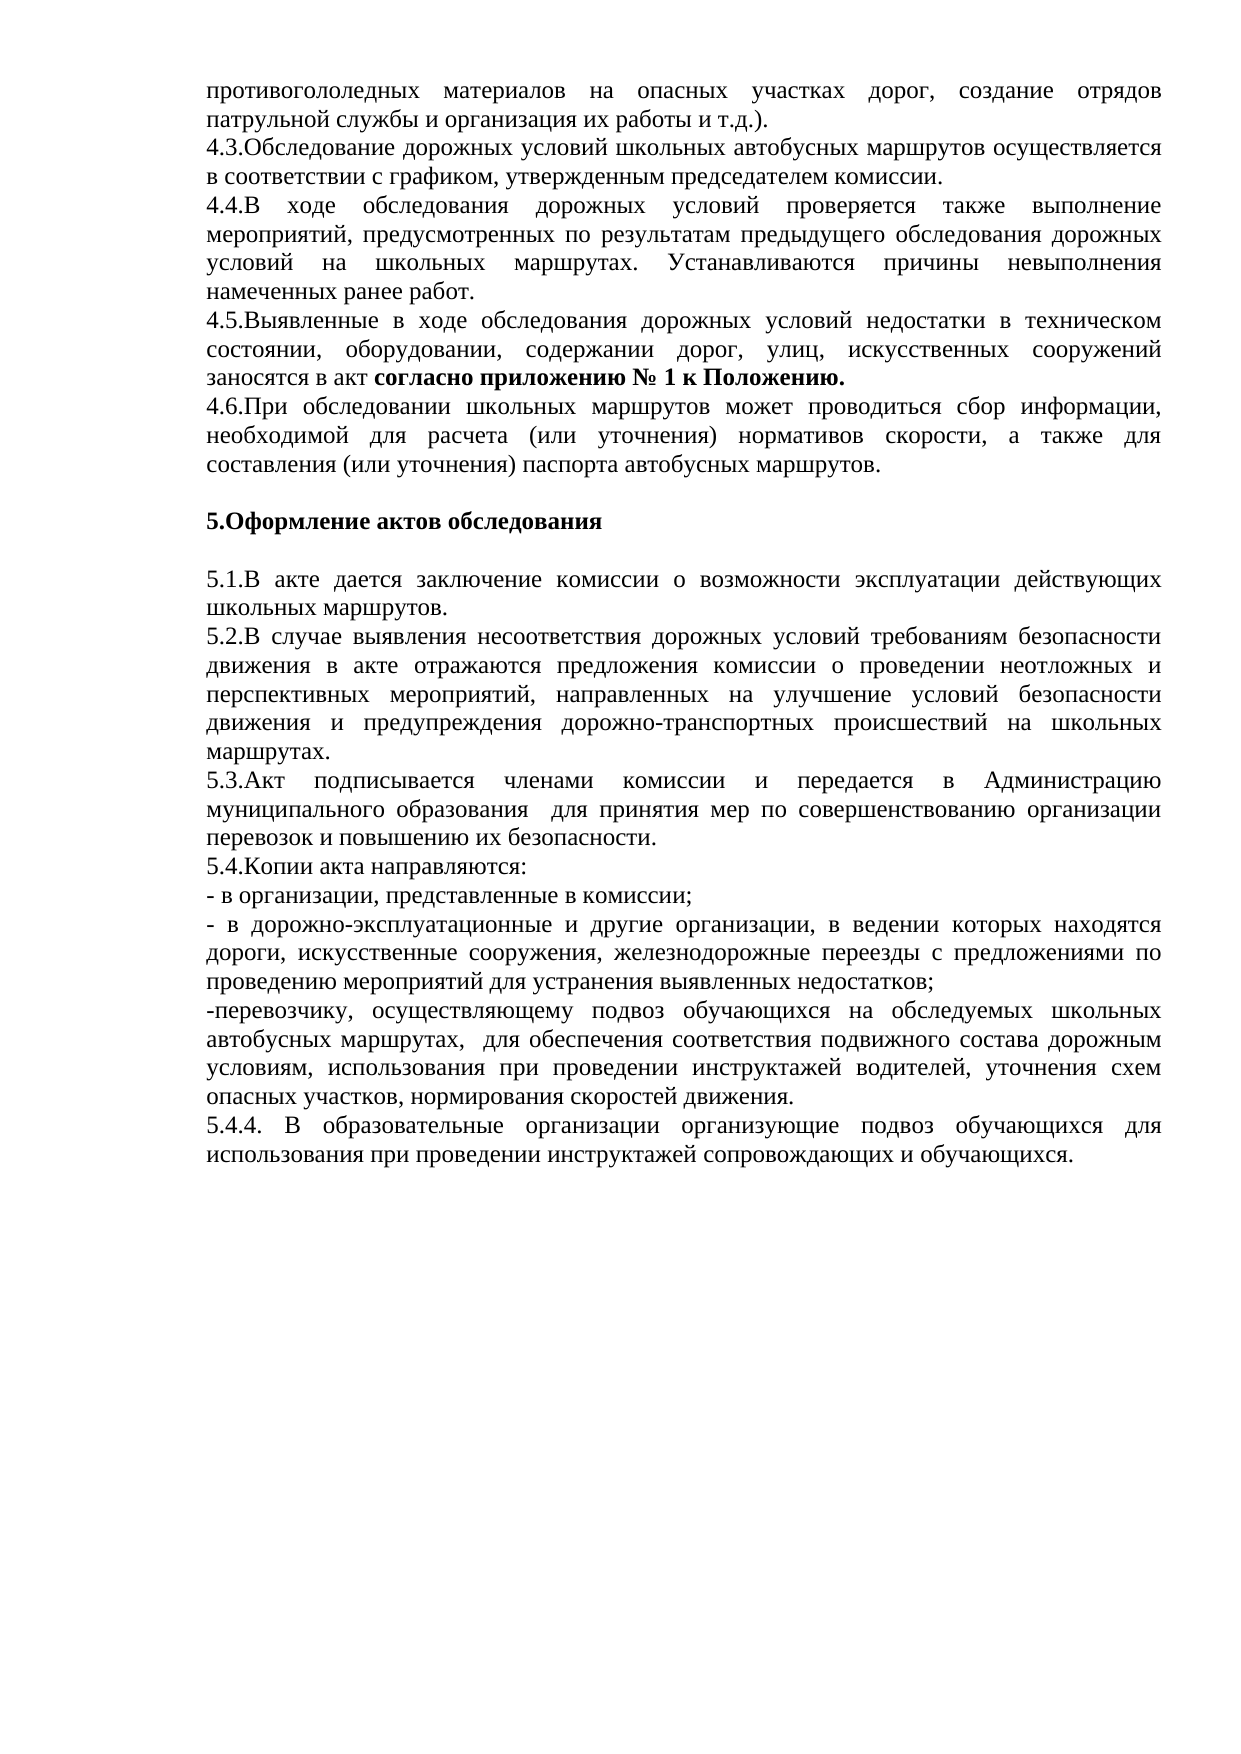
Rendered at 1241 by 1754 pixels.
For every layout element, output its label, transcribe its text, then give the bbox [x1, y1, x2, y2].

text 5.Оформление актов обследования [206, 506, 1162, 535]
text 4.5.Выявленные в ходе обследования дорожных условий недостатки в техническом состоянии, оборудовании, содержании дорог, улиц, искусственных сооружений заносятся в акт согласно приложению № 1 к Положению. [206, 305, 1162, 391]
text 5.4.Копии акта направляются: [206, 851, 1162, 880]
text 5.3.Акт подписывается членами комиссии и передается в Администрацию муниципального образования для принятия мер по совершенствованию организации перевозок и повышению их безопасности. [206, 765, 1162, 851]
text - в дорожно-эксплуатационные и другие организации, в ведении которых находятся дороги, искусственные сооружения, железнодорожные переезды с предложениями по проведению мероприятий для устранения выявленных недостатков; [206, 909, 1162, 995]
text - в организации, представленные в комиссии; [206, 880, 1162, 909]
text 4.6.При обследовании школьных маршрутов может проводиться сбор информации, необходимой для расчета (или уточнения) нормативов скорости, а также для составления (или уточнения) паспорта автобусных маршрутов. [206, 391, 1162, 477]
text 4.4.В ходе обследования дорожных условий проверяется также выполнение мероприятий, предусмотренных по результатам предыдущего обследования дорожных условий на школьных маршрутах. Устанавливаются причины невыполнения намеченных ранее работ. [206, 190, 1162, 305]
text 5.2.В случае выявления несоответствия дорожных условий требованиям безопасности движения в акте отражаются предложения комиссии о проведении неотложных и перспективных мероприятий, направленных на улучшение условий безопасности движения и предупреждения дорожно-транспортных происшествий на школьных маршрутах. [206, 621, 1162, 765]
text -перевозчику, осуществляющему подвоз обучающихся на обследуемых школьных автобусных маршрутах, для обеспечения соответствия подвижного состава дорожным условиям, использования при проведении инструктажей водителей, уточнения схем опасных участков, нормирования скоростей движения. [206, 995, 1162, 1110]
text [206, 75, 1162, 132]
text 4.3.Обследование дорожных условий школьных автобусных маршрутов осуществляется в соответствии с графиком, утвержденным председателем комиссии. [206, 132, 1162, 190]
text 5.4.4. В образовательные организации организующие подвоз обучающихся для использования при проведении инструктажей сопровождающих и обучающихся. [206, 1110, 1162, 1167]
text 5.1.В акте дается заключение комиссии о возможности эксплуатации действующих школьных маршрутов. [206, 564, 1162, 621]
